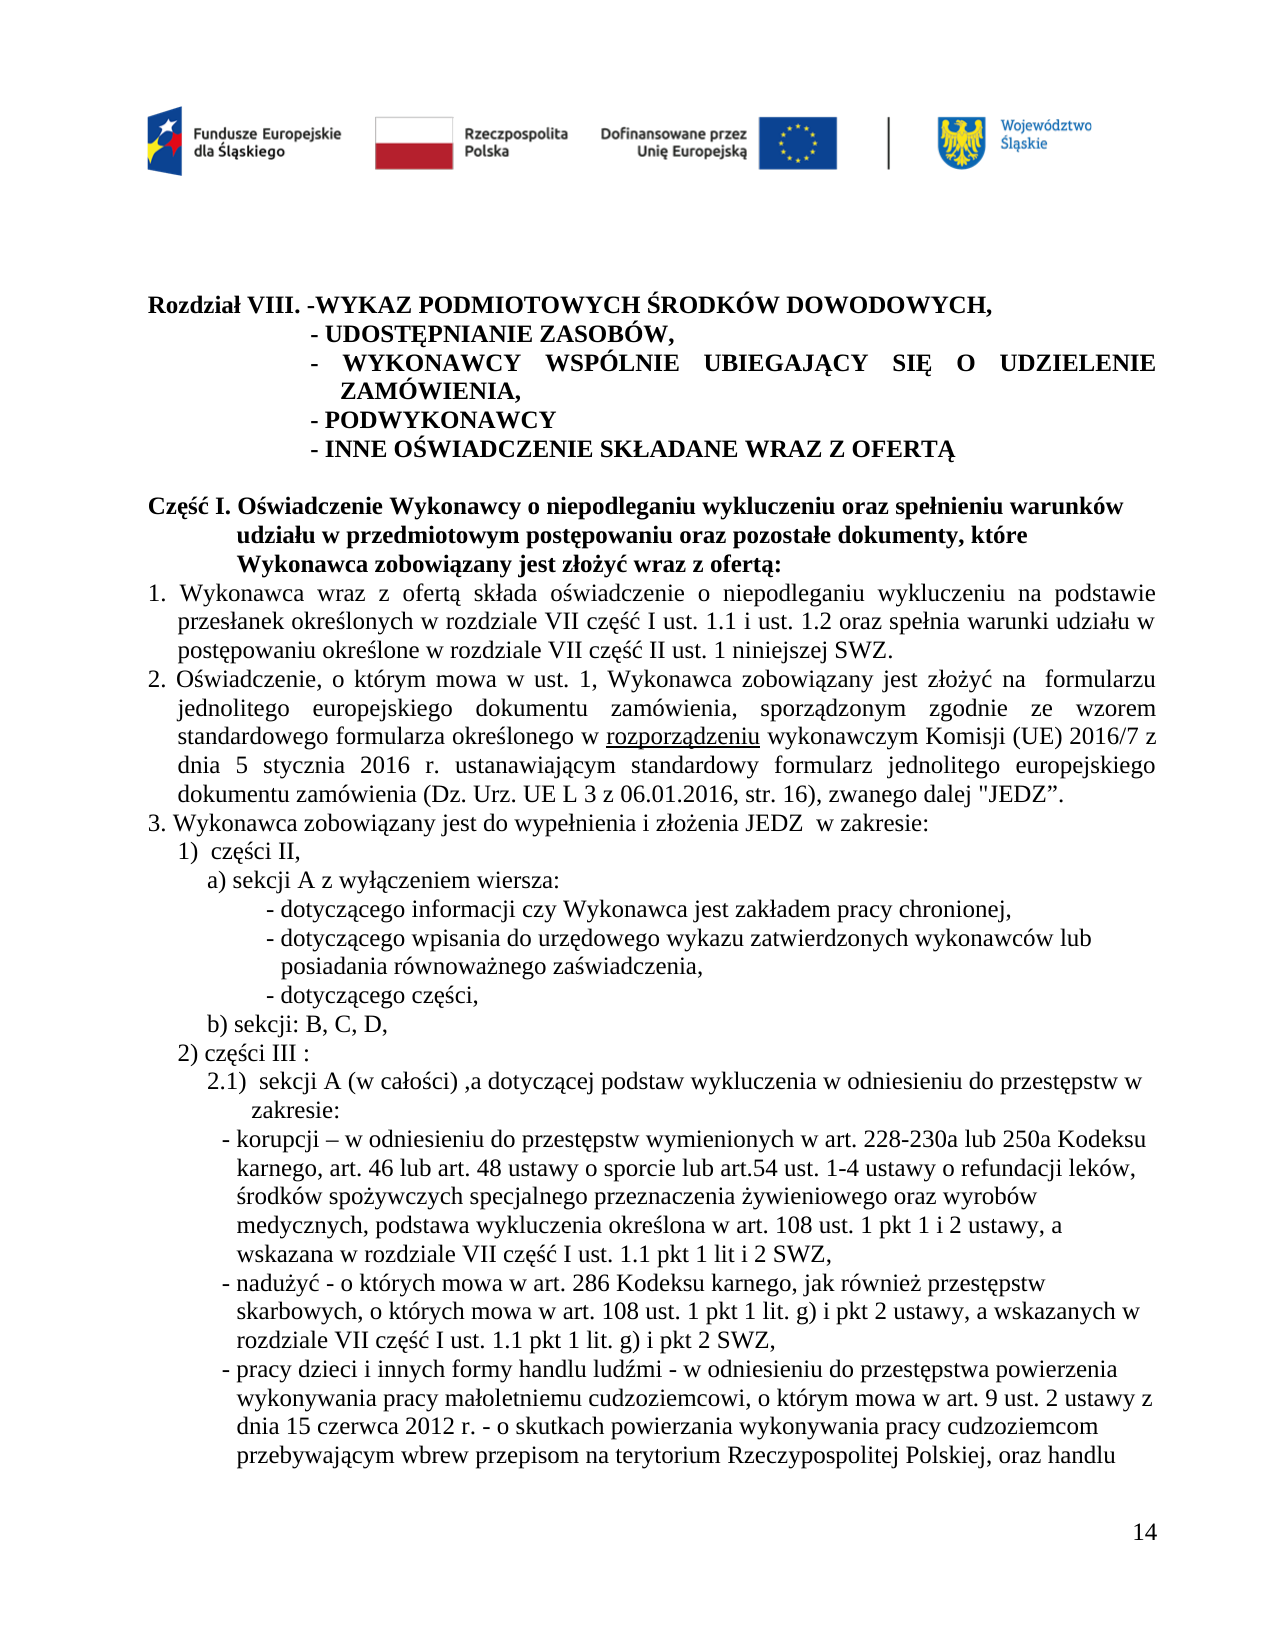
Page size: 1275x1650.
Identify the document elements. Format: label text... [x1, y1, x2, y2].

text 2. Oświadczenie, o którym mowa w ust. 1, Wykonawca zobowiązany jest złożyć na formularzu jednolitego europejskiego dokumentu zamówienia, sporządzonym zgodnie ze wzorem standardowego formularza określonego w rozporządzeniu wykonawczym Komisji (UE) 2016/7 z dnia 5 stycznia 2016 r. ustanawiającym standardowy formularz jednolitego europejskiego dokumentu zamówienia (Dz. Urz. UE L 3 z 06.01.2016, str. 16), zwanego dalej "JEDZ”. [148, 664, 1157, 808]
text b) sekcji: B, C, D, [207, 1009, 1157, 1038]
text - korupcji – w odniesieniu do przestępstw wymienionych w art. 228-230a lub 250a Kodeksu karnego, art. 46 lub art. 48 ustawy o sporcie lub art.54 ust. 1-4 ustawy o refundacji leków, środków spożywczych specjalnego przeznaczenia żywieniowego oraz wyrobów medycznych, podstawa wykluczenia określona w art. 108 ust. 1 pkt 1 i 2 ustawy, a wskazana w rozdziale VII część I ust. 1.1 pkt 1 lit i 2 SWZ, [222, 1124, 1157, 1268]
text 2) części III : [177, 1038, 1157, 1066]
text - dotyczącego części, [266, 980, 1157, 1009]
text - INNE OŚWIADCZENIE SKŁADANE WRAZ Z OFERTĄ [310, 434, 1157, 463]
text - PODWYKONAWCY [310, 405, 1157, 434]
text 3. Wykonawca zobowiązany jest do wypełnienia i złożenia JEDZ w zakresie: [148, 808, 1157, 836]
text - dotyczącego informacji czy Wykonawca jest zakładem pracy chronionej, [266, 894, 1157, 923]
text - UDOSTĘPNIANIE ZASOBÓW, [310, 319, 1157, 348]
text 2.1) sekcji A (w całości) ,a dotyczącej podstaw wykluczenia w odniesieniu do przestępstw w zakresie: [207, 1066, 1157, 1124]
text 1. Wykonawca wraz z ofertą składa oświadczenie o niepodleganiu wykluczeniu na podstawie przesłanek określonych w rozdziale VII część I ust. 1.1 i ust. 1.2 oraz spełnia warunki udziału w postępowaniu określone w rozdziale VII część II ust. 1 niniejszej SWZ. [148, 578, 1157, 664]
text - nadużyć - o których mowa w art. 286 Kodeksu karnego, jak również przestępstw skarbowych, o których mowa w art. 108 ust. 1 pkt 1 lit. g) i pkt 2 ustawy, a wskazanych w rozdziale VII część I ust. 1.1 pkt 1 lit. g) i pkt 2 SWZ, [222, 1268, 1157, 1354]
text Część I. Oświadczenie Wykonawcy o niepodleganiu wykluczeniu oraz spełnieniu warunków udziału w przedmiotowym postępowaniu oraz pozostałe dokumenty, które Wykonawca zobowiązany jest złożyć wraz z ofertą: [148, 491, 1157, 578]
text 1) części II, [177, 836, 1157, 865]
text a) sekcji A z wyłączeniem wiersza: [207, 865, 1157, 894]
text - dotyczącego wpisania do urzędowego wykazu zatwierdzonych wykonawców lub posiadania równoważnego zaświadczenia, [266, 923, 1157, 980]
text - WYKONAWCY WSPÓLNIE UBIEGAJĄCY SIĘ O UDZIELENIE ZAMÓWIENIA, [310, 348, 1157, 405]
picture [147, 106, 1092, 176]
text Rozdział VIII. -WYKAZ PODMIOTOWYCH ŚRODKÓW DOWODOWYCH, [148, 290, 1157, 319]
